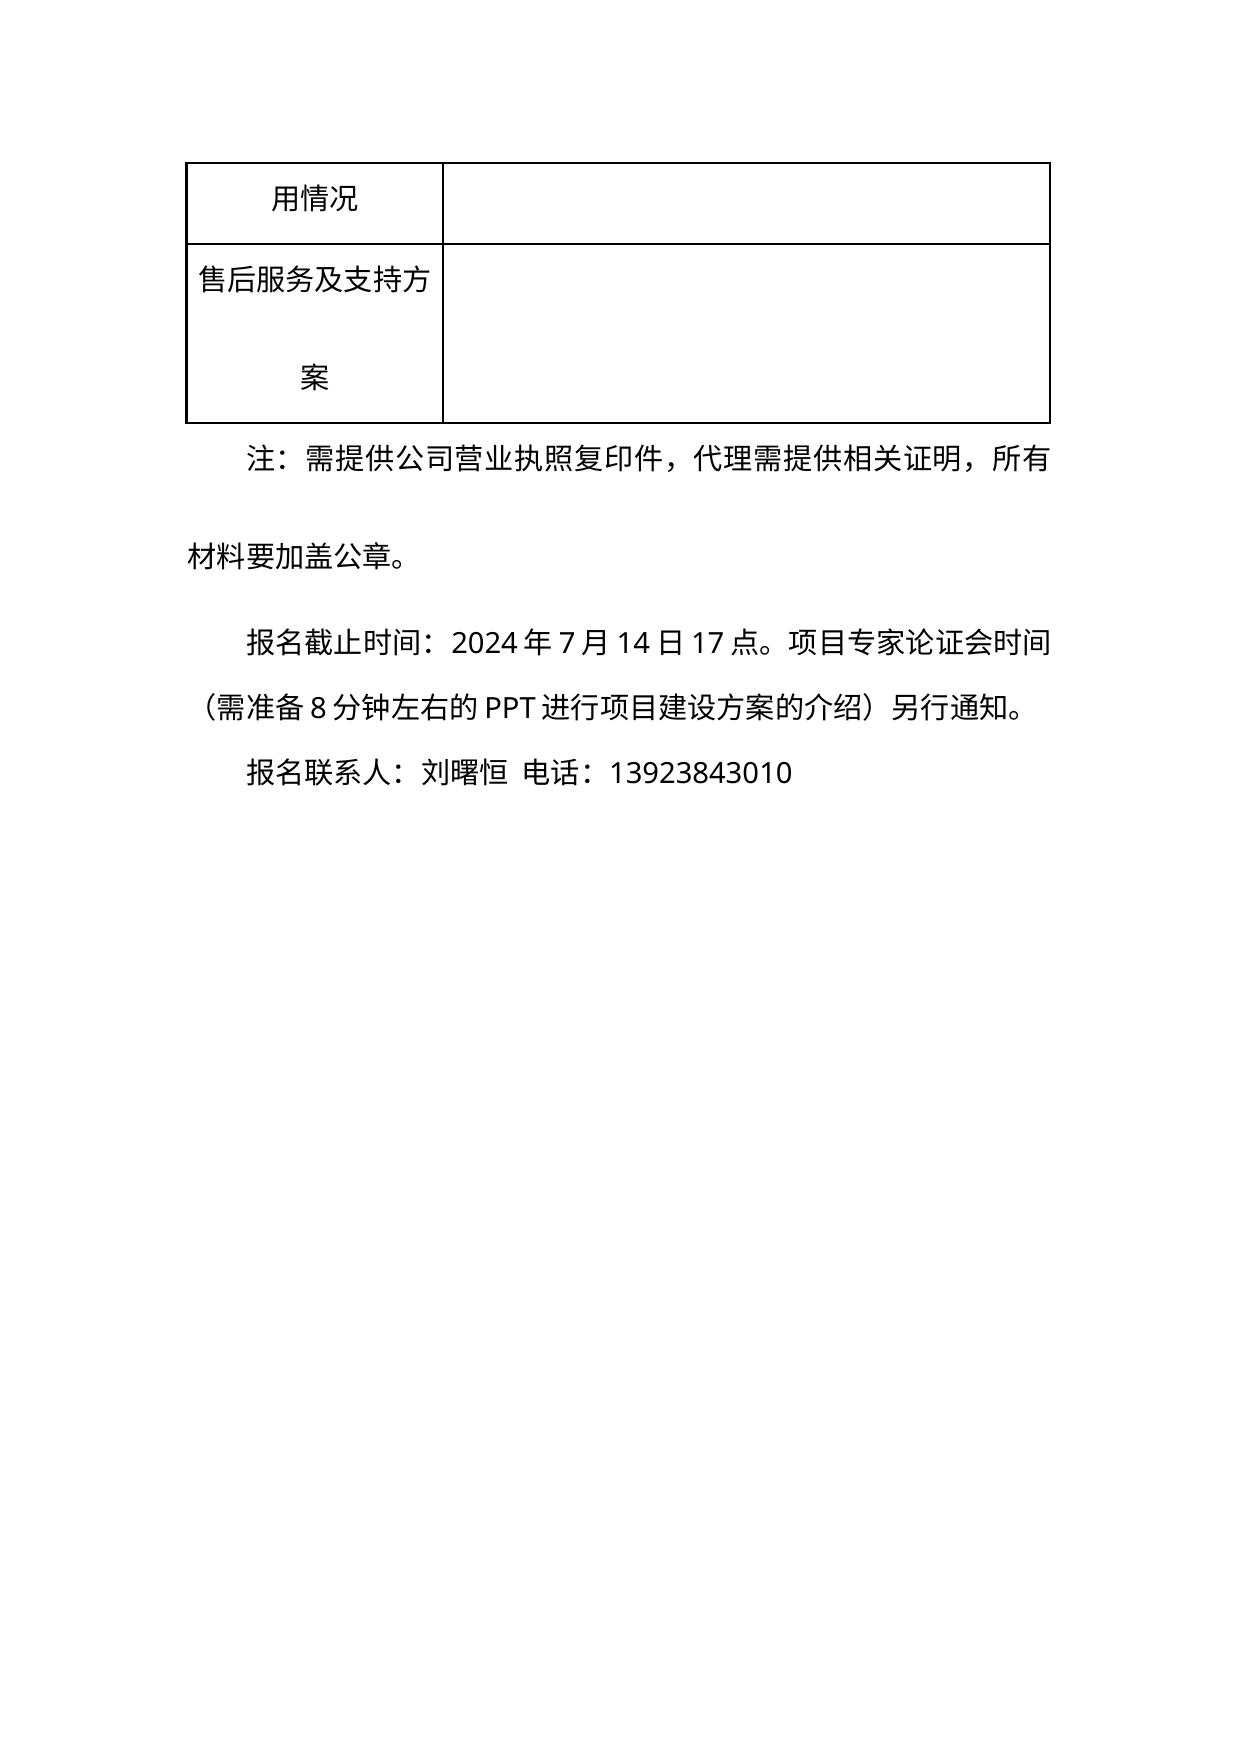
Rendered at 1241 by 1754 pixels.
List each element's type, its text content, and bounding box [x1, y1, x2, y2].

text 报名联系人：刘曙恒 电话：13923843010 [187, 738, 1053, 803]
table_cell [444, 245, 1049, 422]
table_cell 售后服务及支持方案 [188, 245, 442, 422]
text 报名截止时间：2024年7月14日17点。项目专家论证会时间（需准备8分钟左右的PPT进行项目建设方案的介绍）另行通知。 [187, 608, 1053, 738]
table_cell 后续运行维护及费用情况 [188, 164, 442, 243]
table_cell [444, 164, 1049, 243]
text 注：需提供公司营业执照复印件，代理需提供相关证明，所有材料要加盖公章。 [187, 424, 1053, 587]
